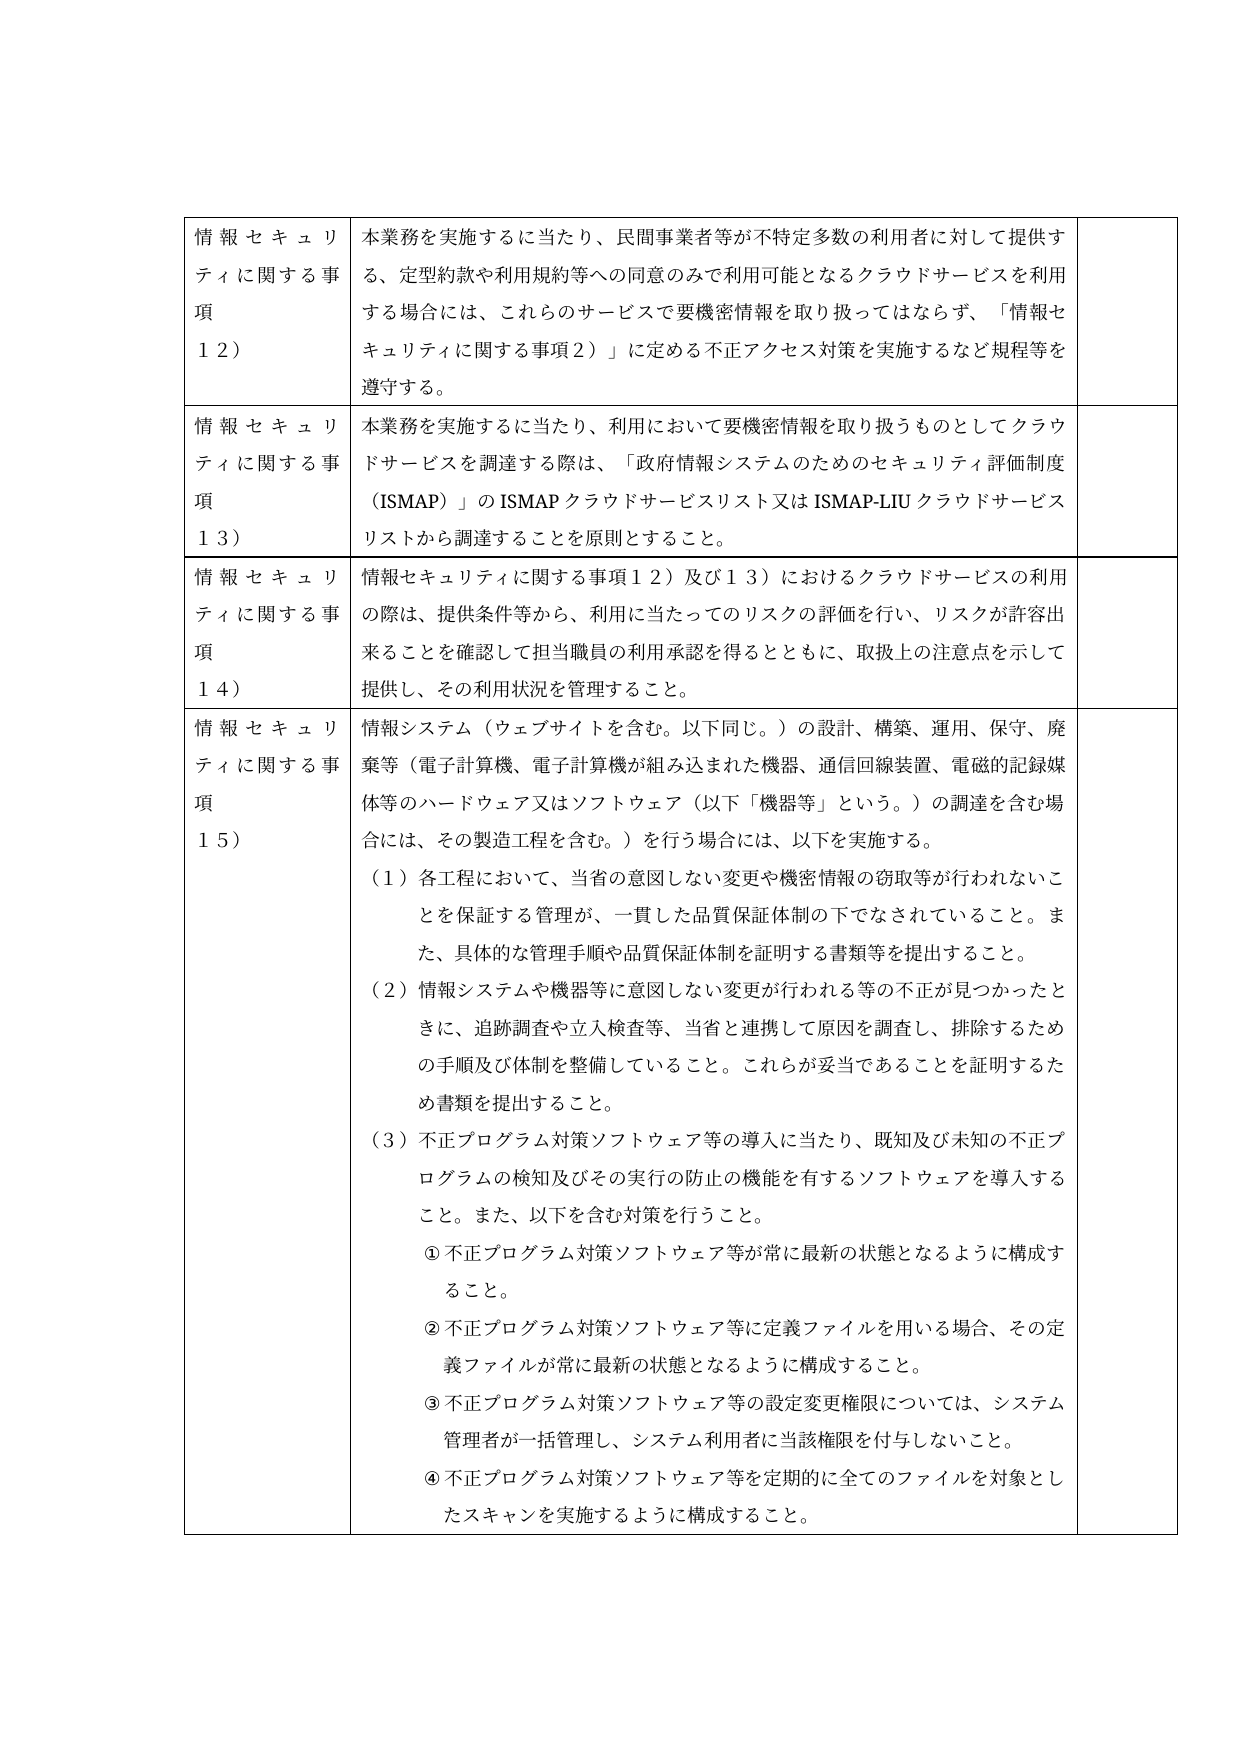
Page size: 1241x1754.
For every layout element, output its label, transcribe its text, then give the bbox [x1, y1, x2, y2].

table_cell 本業務を実施するに当たり、民間事業者等が不特定多数の利用者に対して提供する、定型約款や利用規約等への同意のみで利用可能となるクラウドサービスを利用する場合には、これらのサービスで要機密情報を取り扱ってはならず、「情報セキュリティに関する事項２）」に定める不正アクセス対策を実施するなど規程等を遵守する。 [351, 218, 1077, 405]
table_cell [1078, 406, 1177, 556]
table_cell [1078, 218, 1177, 405]
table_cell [351, 709, 1077, 1533]
table_cell 情報セキュリティに関する事項１２）及び１３）におけるクラウドサービスの利用の際は、提供条件等から、利用に当たってのリスクの評価を行い、リスクが許容出来ることを確認して担当職員の利用承認を得るとともに、取扱上の注意点を示して提供し、その利用状況を管理すること。 [351, 558, 1077, 707]
table_cell 情報セキュリティに関する事項 １５） [185, 709, 350, 1533]
table_cell 情報セキュリティに関する事項 １３） [185, 406, 350, 556]
table_cell [1078, 709, 1177, 1533]
table_cell [1078, 558, 1177, 707]
table_cell 本業務を実施するに当たり、利用において要機密情報を取り扱うものとしてクラウドサービスを調達する際は、「政府情報システムのためのセキュリティ評価制度（ISMAP）」のISMAPクラウドサービスリスト又はISMAP-LIUクラウドサービスリストから調達することを原則とすること。 [351, 406, 1077, 556]
table_cell 情報セキュリティに関する事項 １２） [185, 218, 350, 405]
table_cell 情報セキュリティに関する事項 １４） [185, 558, 350, 707]
